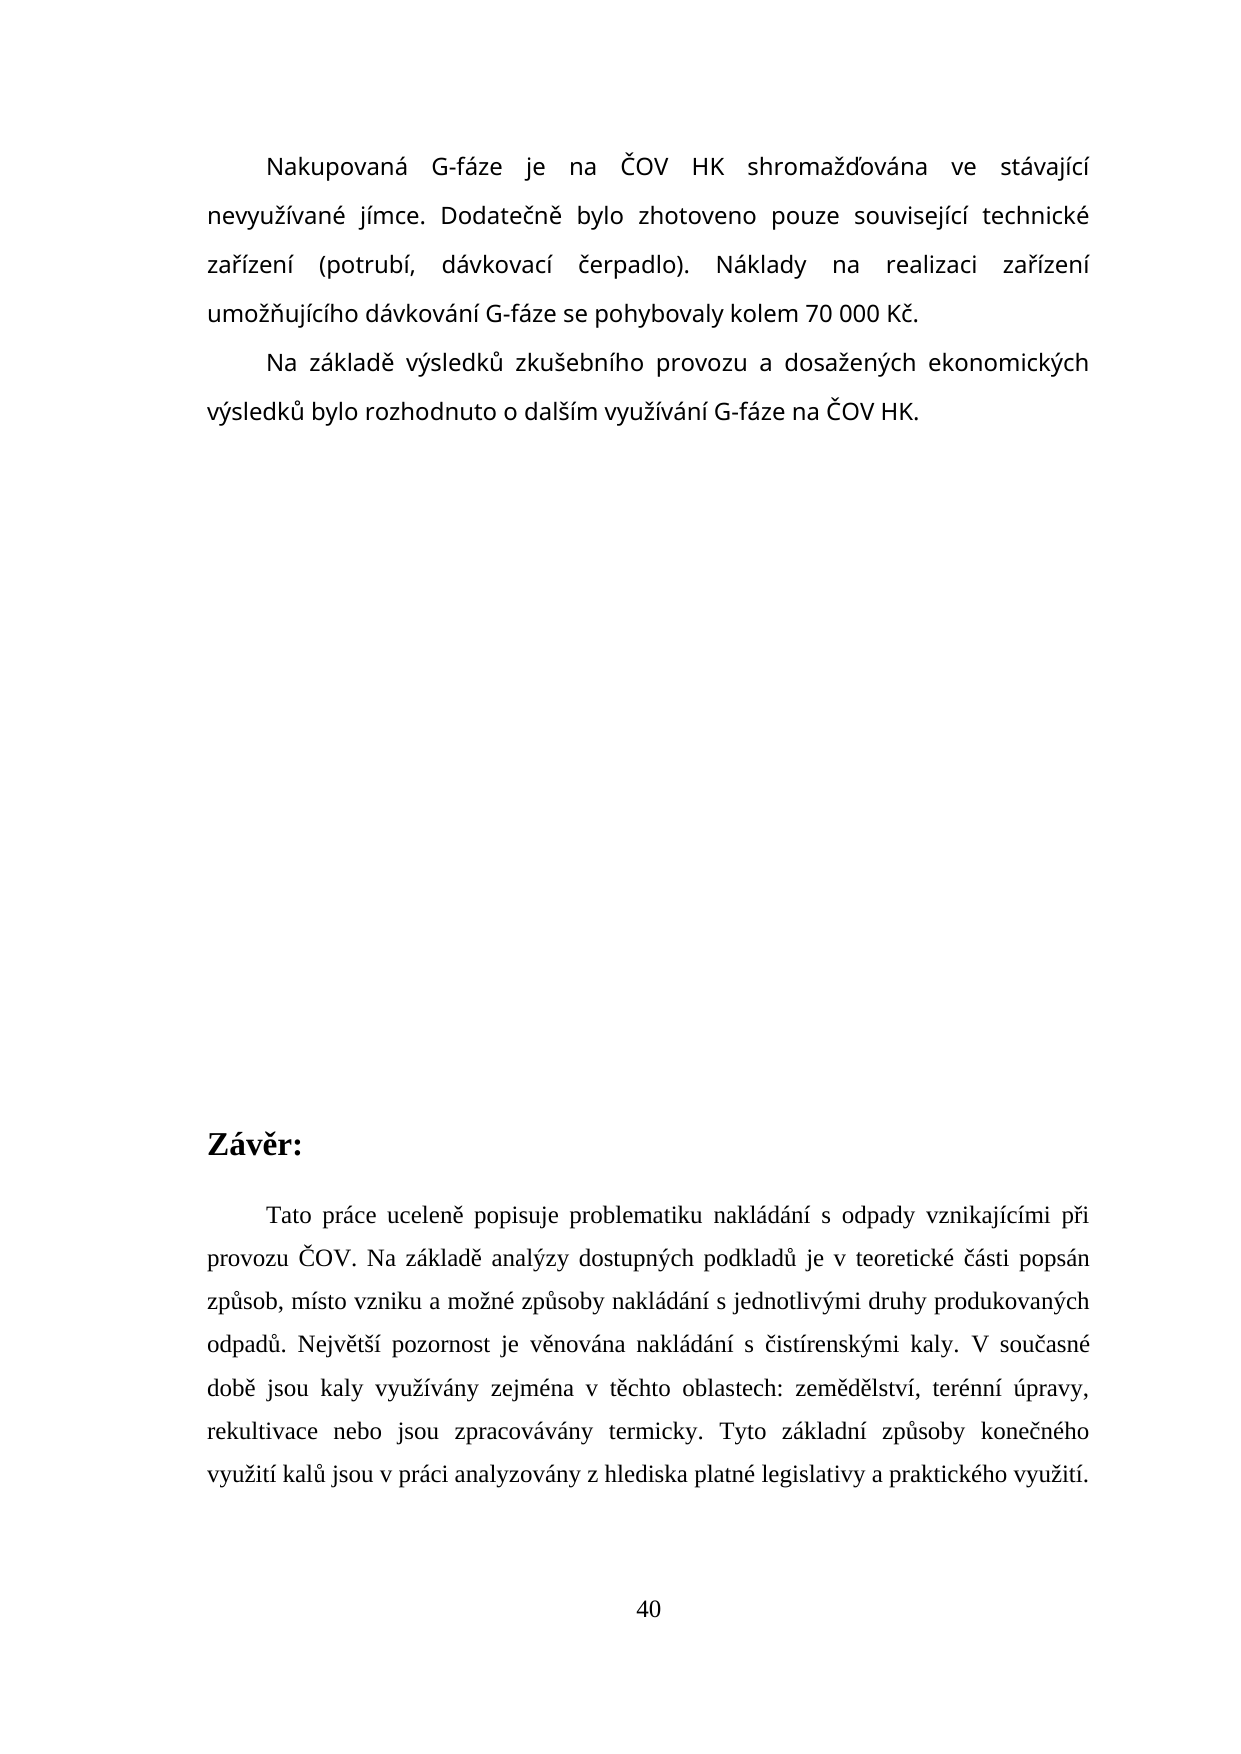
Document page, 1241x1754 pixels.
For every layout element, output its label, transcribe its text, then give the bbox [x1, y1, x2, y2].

text Tato práce uceleně popisuje problematiku nakládání s odpady vznikajícími při provozu ČOV. Na základě analýzy dostupných podkladů je v teoretické části popsán způsob, místo vzniku a možné způsoby nakládání s jednotlivými druhy produkovaných odpadů. Největší pozornost je věnována nakládání s čistírenskými kaly. V současné době jsou kaly využívány zejména v těchto oblastech: zemědělství, terénní úpravy, rekultivace nebo jsou zpracovávány termicky. Tyto základní způsoby konečného využití kalů jsou v práci analyzovány z hlediska platné legislativy a praktického využití. [207, 1200, 1090, 1488]
text Závěr: [207, 1124, 1090, 1163]
list Nakupovaná G-fáze je na ČOV HK shromažďována ve stávající nevyužívané jímce. Dodatečně bylo zhotoveno pouze související technické zařízení (potrubí, dávkovací čerpadlo). Náklady na realizaci zařízení umožňujícího dávkování G-fáze se pohybovaly kolem 70 000 Kč. [207, 150, 1090, 329]
text Na základě výsledků zkušebního provozu a dosažených ekonomických výsledků bylo rozhodnuto o dalším využívání G-fáze na ČOV HK. [207, 345, 1090, 427]
